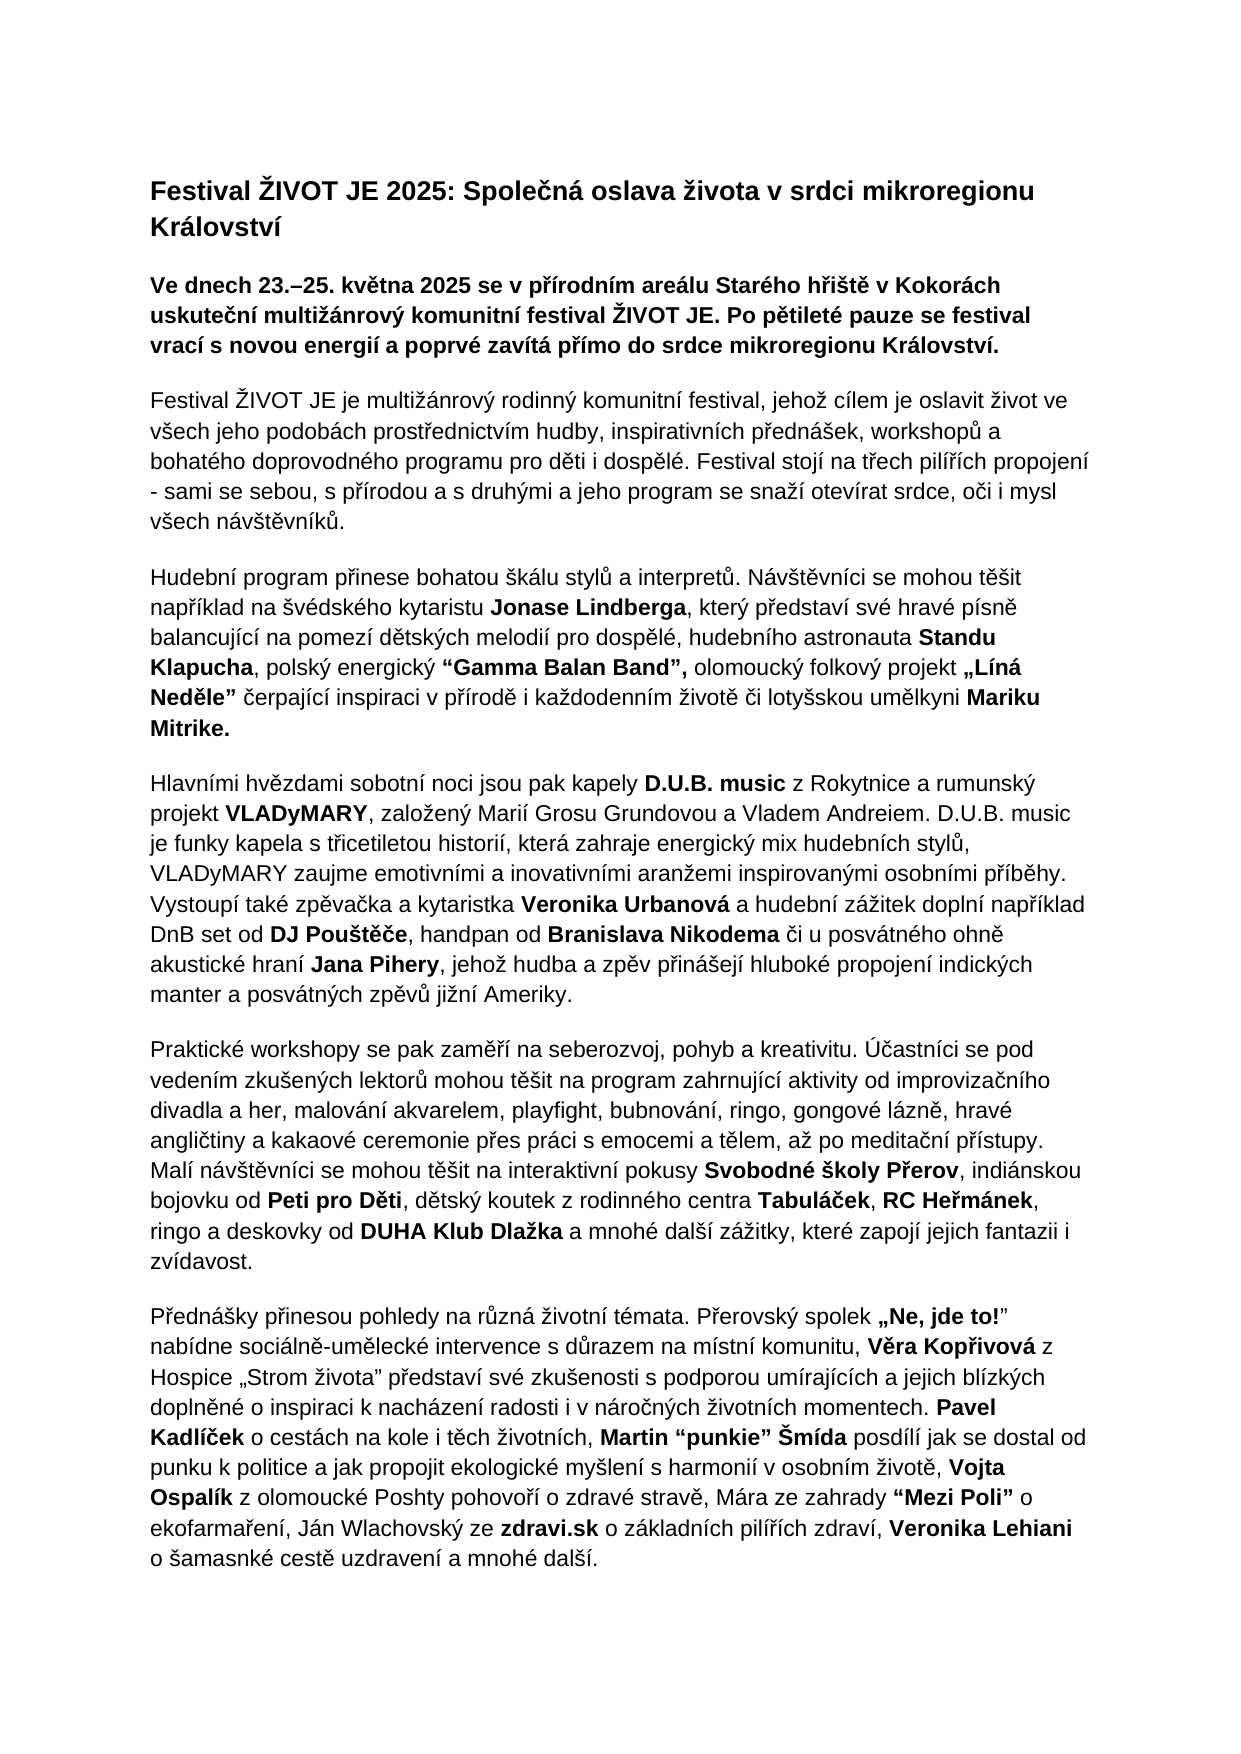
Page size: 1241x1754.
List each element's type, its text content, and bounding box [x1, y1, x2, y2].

text Ve dnech 23.–25. května 2025 se v přírodním areálu Starého hřiště v Kokorách uskuteční multižánrový komunitní festival ŽIVOT JE. Po pětileté pauze se festival vrací s novou energií a poprvé zavítá přímo do srdce mikroregionu Království.​ [150, 272, 1090, 359]
text Festival ŽIVOT JE 2025: Společná oslava života v srdci mikroregionu Království​ [150, 175, 1090, 242]
text Přednášky přinesou pohledy na různá životní témata. Přerovský spolek „Ne, jde to!” nabídne sociálně-umělecké intervence s důrazem na místní komunitu, Věra Kopřivová z Hospice „Strom života” představí své zkušenosti s podporou umírajících a jejich blízkých doplněné o inspiraci k nacházení radosti i v náročných životních momentech. Pavel Kadlíček o cestách na kole i těch životních, Martin “punkie” Šmída posdílí jak se dostal od punku k politice a jak propojit ekologické myšlení s harmonií v osobním životě, Vojta Ospalík z olomoucké Poshty pohovoří o zdravé stravě, Mára ze zahrady “Mezi Poli” o ekofarmaření, Ján Wlachovský ze zdravi.sk o základních pilířích zdraví, Veronika Lehiani o šamasnké cestě uzdravení a mnohé další.​ [150, 1303, 1090, 1571]
text Festival ŽIVOT JE je multižánrový rodinný komunitní festival, jehož cílem je oslavit život ve všech jeho podobách prostřednictvím hudby, inspirativních přednášek, workshopů a bohatého doprovodného programu pro děti i dospělé. Festival stojí na třech pilířích propojení - sami se sebou, s přírodou a s druhými a jeho program se snaží otevírat srdce, oči i mysl všech návštěvníků.​ [150, 387, 1090, 535]
text Praktické workshopy se pak zaměří na seberozvoj, pohyb a kreativitu. Účastníci se pod vedením zkušených lektorů mohou těšit na program zahrnující aktivity od improvizačního divadla a her, malování akvarelem, playfight, bubnování, ringo, gongové lázně, hravé angličtiny a kakaové ceremonie přes práci s emocemi a tělem, až po meditační přístupy. Malí návštěvníci se mohou těšit na interaktivní pokusy Svobodné školy Přerov, indiánskou bojovku od Peti pro Děti, dětský koutek z rodinného centra Tabuláček, RC Heřmánek, ringo a deskovky od DUHA Klub Dlažka a mnohé další zážitky, které zapojí jejich fantazii i zvídavost.​ [150, 1036, 1090, 1274]
text Hudební program přinese bohatou škálu stylů a interpretů. Návštěvníci se mohou těšit například na švédského kytaristu Jonase Lindberga, který představí své hravé písně balancující na pomezí dětských melodií pro dospělé, hudebního astronauta Standu Klapucha, polský energický “Gamma Balan Band”, olomoucký folkový projekt „Líná Neděle” čerpající inspiraci v přírodě i každodenním životě či lotyšskou umělkyni Mariku Mitrike.​ [150, 563, 1090, 741]
text Hlavními hvězdami sobotní noci jsou pak kapely D.U.B. music z Rokytnice a rumunský projekt VLADyMARY, založený Marií Grosu Grundovou a Vladem Andreiem. D.U.B. music je funky kapela s třicetiletou historií, která zahraje energický mix hudebních stylů, VLADyMARY zaujme emotivními a inovativními aranžemi inspirovanými osobními příběhy. Vystoupí také zpěvačka a kytaristka Veronika Urbanová a hudební zážitek doplní například DnB set od DJ Pouštěče, handpan od Branislava Nikodema či u posvátného ohně akustické hraní Jana Pihery, jehož hudba a zpěv přinášejí hluboké propojení indických manter a posvátných zpěvů jižní Ameriky.​ [150, 770, 1090, 1008]
